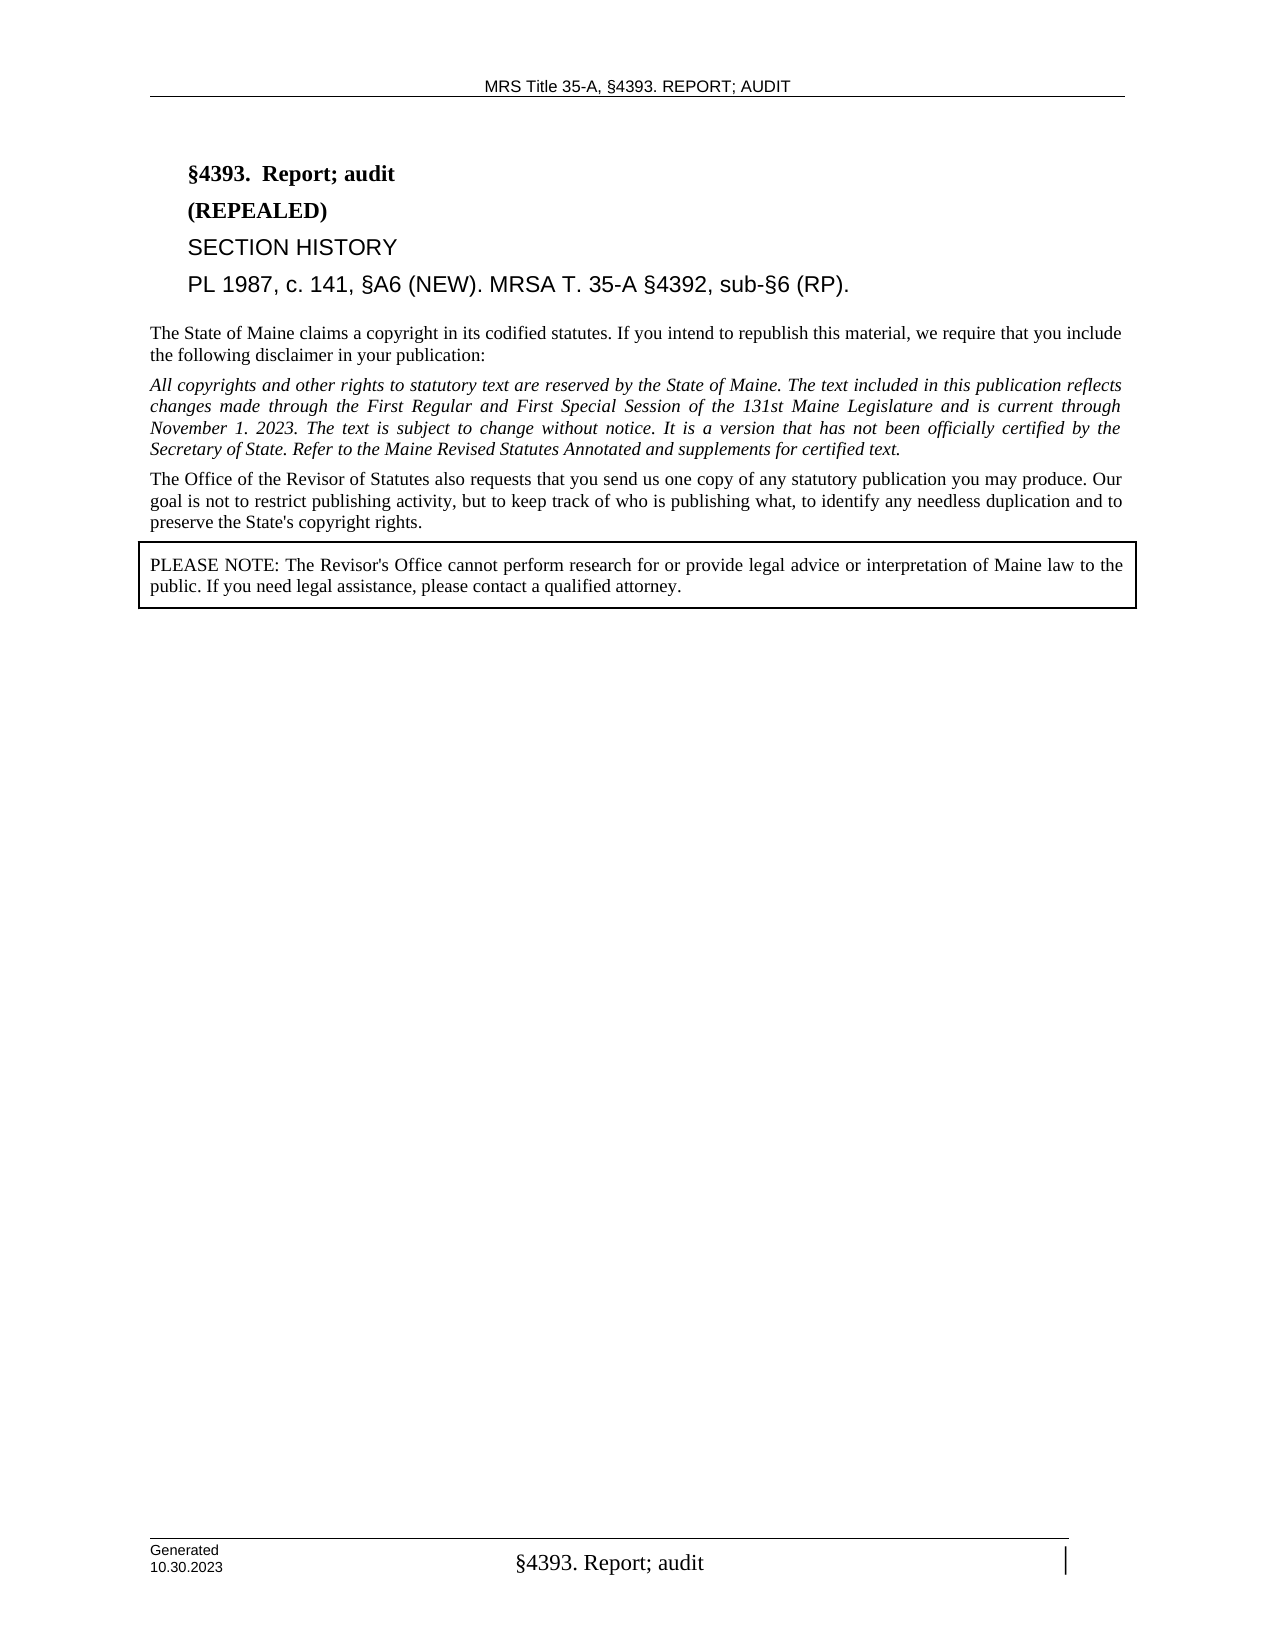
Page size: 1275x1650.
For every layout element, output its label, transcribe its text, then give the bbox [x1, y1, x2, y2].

text All copyrights and other rights to statutory text are reserved by the State of Maine. The text included in this publication reflects changes made through the First Regular and First Special Session of the 131st Maine Legislature and is current through November 1. 2023 . The text is subject to change without notice. It is a version that has not been officially certified by the Secretary of State. Refer to the Maine Revised Statutes Annotated and supplements for certified text. [150, 373, 1125, 460]
text The State of Maine claims a copyright in its codified statutes. If you intend to republish this material, we require that you include the following disclaimer in your publication: [150, 322, 1125, 365]
text PLEASE NOTE: The Revisor's Office cannot perform research for or provide legal advice or interpretation of Maine law to the public. If you need legal assistance, please contact a qualified attorney. [140, 543, 1135, 607]
text SECTION HISTORY [187, 234, 1125, 260]
text PL 1987, c. 141, §A6 (NEW). MRSA T. 35-A §4392, sub-§6 (RP). [187, 271, 1125, 297]
text (REPEALED) [187, 197, 1125, 223]
text The Office of the Revisor of Statutes also requests that you send us one copy of any statutory publication you may produce. Our goal is not to restrict publishing activity, but to keep track of who is publishing what, to identify any needless duplication and to preserve the State's copyright rights. [150, 468, 1125, 533]
text §4393. Report; audit [187, 160, 1125, 187]
